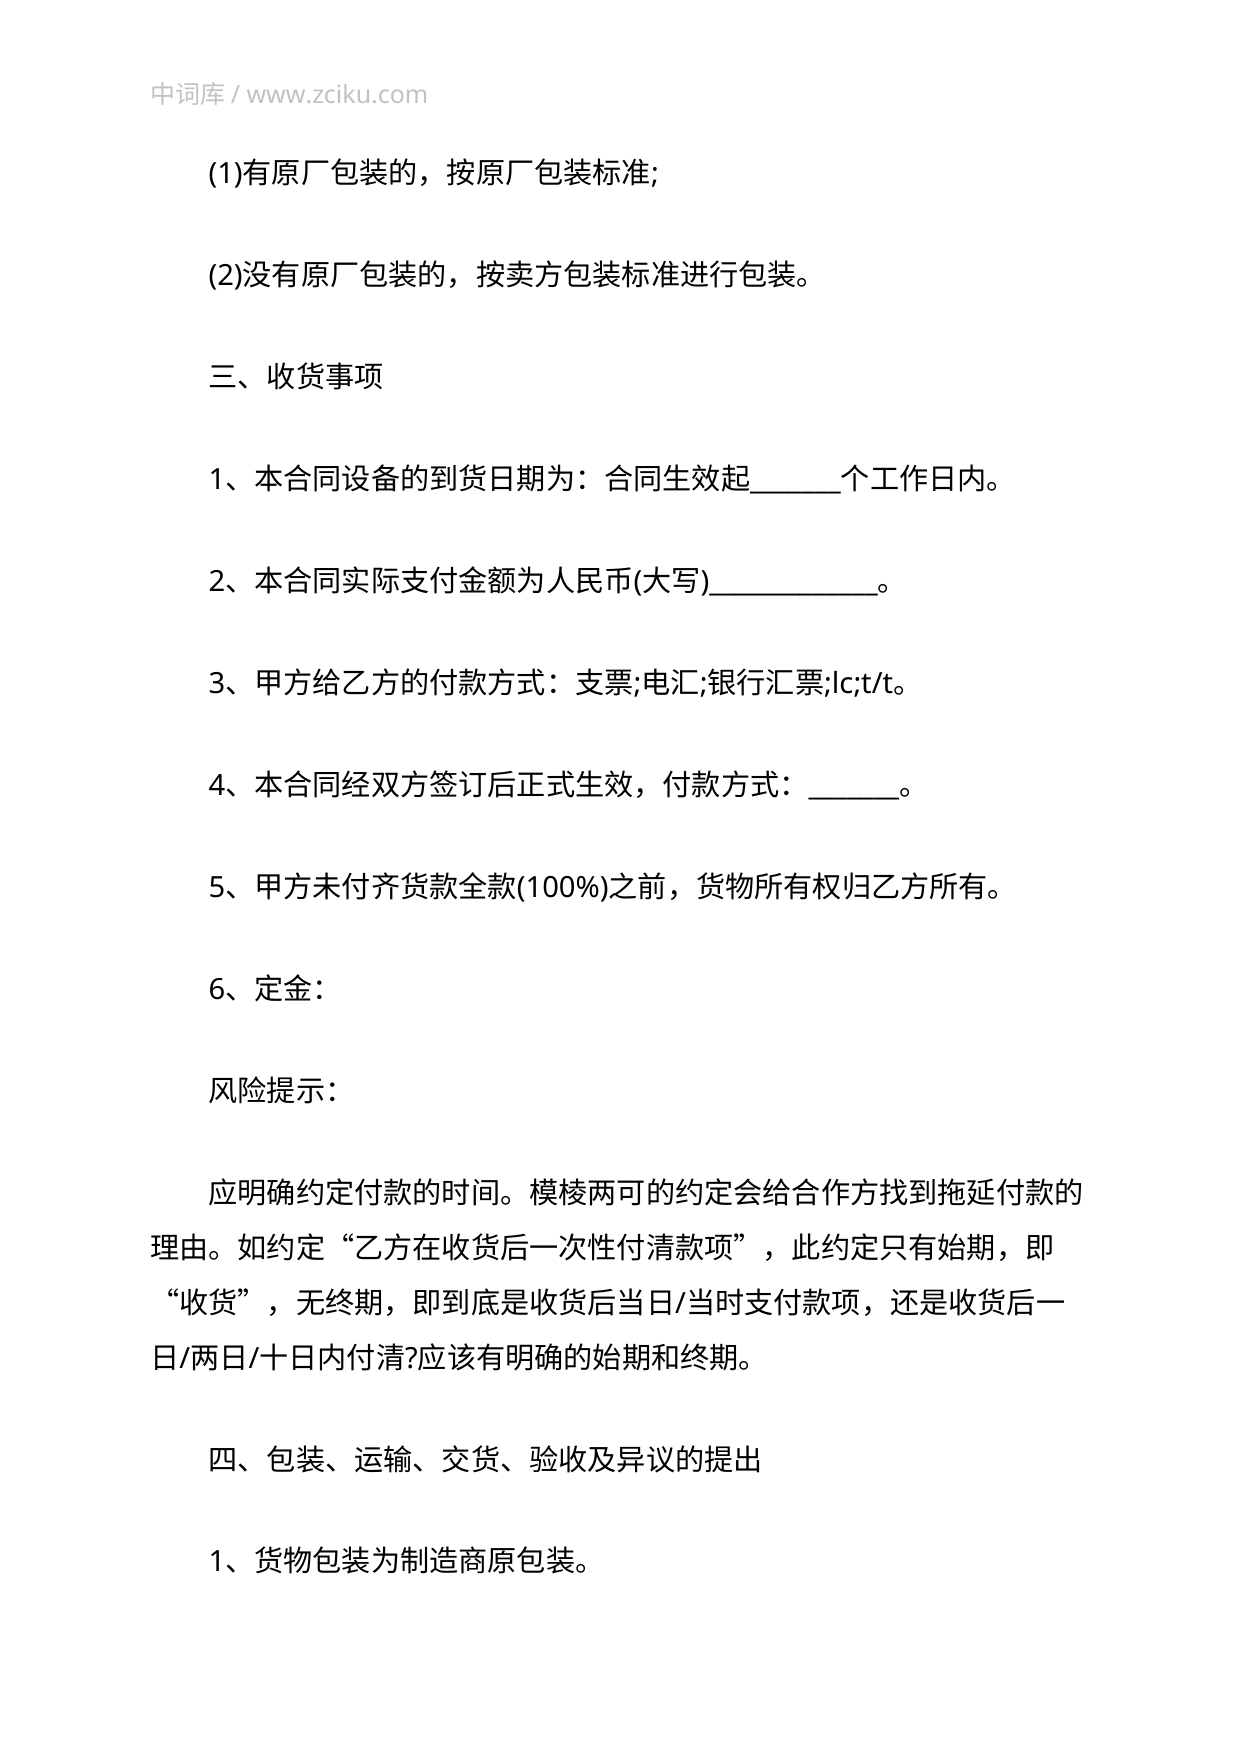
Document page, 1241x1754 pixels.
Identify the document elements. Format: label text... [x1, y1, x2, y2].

text 6、定金： [150, 966, 1090, 1008]
text 风险提示： [150, 1068, 1090, 1110]
text 1、本合同设备的到货日期为：合同生效起_______个工作日内。 [150, 456, 1090, 498]
text 四、包装、运输、交货、验收及异议的提出 [150, 1436, 1090, 1478]
text (1)有原厂包装的，按原厂包装标准; [150, 150, 1090, 192]
text 三、收货事项 [150, 354, 1090, 396]
text 5、甲方未付齐货款全款(100%)之前，货物所有权归乙方所有。 [150, 864, 1090, 906]
text 应明确约定付款的时间。模棱两可的约定会给合作方找到拖延付款的理由。如约定“乙方在收货后一次性付清款项”，此约定只有始期，即“收货”，无终期，即到底是收货后当日/当时支付款项，还是收货后一日/两日/十日内付清?应该有明确的始期和终期。 [150, 1169, 1090, 1377]
text (2)没有原厂包装的，按卖方包装标准进行包装。 [150, 252, 1090, 294]
text 1、货物包装为制造商原包装。 [150, 1538, 1090, 1580]
text 3、甲方给乙方的付款方式：支票;电汇;银行汇票;lc;t/t。 [150, 660, 1090, 702]
text 2、本合同实际支付金额为人民币(大写)_____________。 [150, 558, 1090, 600]
text 4、本合同经双方签订后正式生效，付款方式：_______。 [150, 762, 1090, 804]
